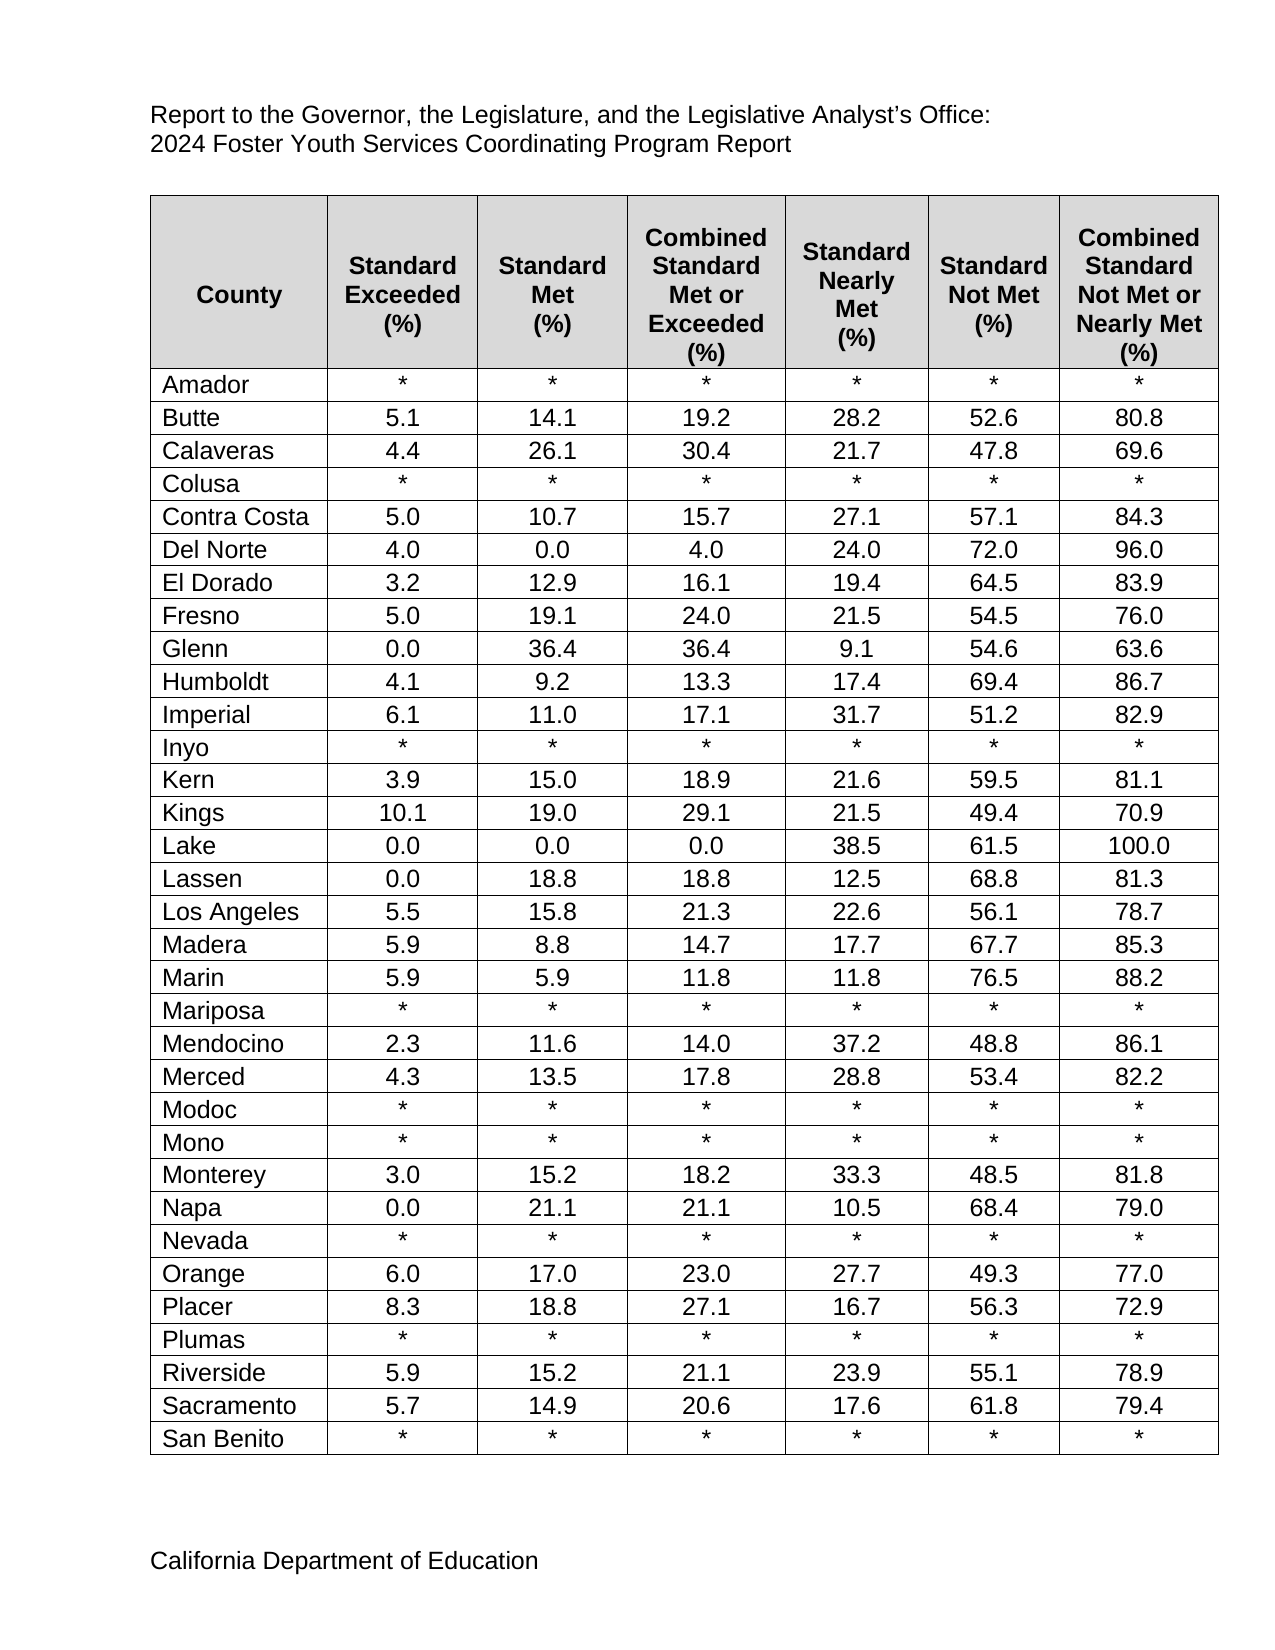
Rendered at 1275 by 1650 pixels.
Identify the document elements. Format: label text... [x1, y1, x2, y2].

table_cell 80.8 [1060, 402, 1218, 434]
table_cell 18.9 [628, 764, 785, 796]
table_cell Modoc [151, 1093, 327, 1125]
table_cell 67.7 [929, 929, 1059, 960]
table_cell 24.0 [628, 599, 785, 631]
table_cell * [328, 1093, 477, 1125]
table_cell Amador [151, 369, 327, 401]
table_cell 21.6 [786, 764, 928, 796]
table_cell 21.3 [628, 896, 785, 927]
table_cell 14.0 [628, 1027, 785, 1059]
table_cell * [328, 994, 477, 1026]
table_cell 52.6 [929, 402, 1059, 434]
table_cell 6.1 [328, 698, 477, 730]
table_cell * [328, 468, 477, 499]
table_cell 20.6 [628, 1389, 785, 1421]
table_cell Fresno [151, 599, 327, 631]
table_cell * [1060, 1093, 1218, 1125]
table_cell 0.0 [478, 534, 627, 565]
table_cell 18.8 [478, 1291, 627, 1322]
table_cell 15.7 [628, 501, 785, 532]
table_cell 15.2 [478, 1356, 627, 1388]
table_cell 55.1 [929, 1356, 1059, 1388]
table_cell 9.2 [478, 665, 627, 697]
table_cell 21.1 [628, 1356, 785, 1388]
table_cell 5.9 [328, 1356, 477, 1388]
table_cell * [328, 1126, 477, 1158]
table_cell 21.1 [628, 1192, 785, 1224]
table_cell * [628, 731, 785, 763]
table_cell Del Norte [151, 534, 327, 565]
table_cell 96.0 [1060, 534, 1218, 565]
table_header Combined Standard Met or Exceeded (%) [628, 196, 785, 368]
table_cell * [786, 369, 928, 401]
table_cell * [786, 1324, 928, 1355]
table_cell Glenn [151, 632, 327, 664]
table_cell * [328, 1225, 477, 1257]
table_cell Kings [151, 797, 327, 829]
table_cell 57.1 [929, 501, 1059, 532]
table_cell 31.7 [786, 698, 928, 730]
table_cell 56.3 [929, 1291, 1059, 1322]
table_cell * [786, 1093, 928, 1125]
table_cell 5.5 [328, 896, 477, 927]
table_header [1060, 196, 1218, 368]
table_cell 78.7 [1060, 896, 1218, 927]
table_cell 33.3 [786, 1159, 928, 1191]
table_cell Mono [151, 1126, 327, 1158]
table_cell * [478, 1126, 627, 1158]
table_cell * [929, 1225, 1059, 1257]
table_cell 53.4 [929, 1060, 1059, 1092]
table_cell 2.3 [328, 1027, 477, 1059]
table_cell * [628, 1324, 785, 1355]
table_cell 0.0 [328, 1192, 477, 1224]
table_cell 59.5 [929, 764, 1059, 796]
table_cell 23.9 [786, 1356, 928, 1388]
table_cell 6.0 [328, 1258, 477, 1289]
table_cell * [328, 1324, 477, 1355]
table_cell 70.9 [1060, 797, 1218, 829]
table_cell 17.4 [786, 665, 928, 697]
table_cell * [929, 369, 1059, 401]
table_cell * [1060, 994, 1218, 1026]
table_cell 61.8 [929, 1389, 1059, 1421]
table_cell 100.0 [1060, 830, 1218, 862]
table_cell Orange [151, 1258, 327, 1289]
table_cell 77.0 [1060, 1258, 1218, 1289]
table_cell 14.9 [478, 1389, 627, 1421]
table_cell 0.0 [328, 632, 477, 664]
table_cell 17.0 [478, 1258, 627, 1289]
table_cell 5.9 [328, 929, 477, 960]
table_cell 17.6 [786, 1389, 928, 1421]
table_cell 86.1 [1060, 1027, 1218, 1059]
table_cell 4.4 [328, 435, 477, 467]
table_cell 22.6 [786, 896, 928, 927]
table_cell 54.5 [929, 599, 1059, 631]
table_cell Plumas [151, 1324, 327, 1355]
table_cell 81.3 [1060, 863, 1218, 894]
table_cell * [478, 1324, 627, 1355]
table_cell Lassen [151, 863, 327, 894]
table_cell 11.8 [786, 961, 928, 993]
table_cell 86.7 [1060, 665, 1218, 697]
table_cell * [786, 994, 928, 1026]
table_cell 17.8 [628, 1060, 785, 1092]
table_cell * [328, 1422, 477, 1454]
table_cell Lake [151, 830, 327, 862]
table_cell 11.6 [478, 1027, 627, 1059]
table_cell 76.5 [929, 961, 1059, 993]
table_cell * [628, 1126, 785, 1158]
table_header Standard Nearly Met (%) [786, 196, 928, 368]
table_cell * [478, 731, 627, 763]
table_cell * [929, 1093, 1059, 1125]
table_cell 12.9 [478, 566, 627, 598]
table_cell 64.5 [929, 566, 1059, 598]
table_cell Riverside [151, 1356, 327, 1388]
table_cell * [786, 731, 928, 763]
table_cell Napa [151, 1192, 327, 1224]
table_cell 82.2 [1060, 1060, 1218, 1092]
table_cell 23.0 [628, 1258, 785, 1289]
table_cell 56.1 [929, 896, 1059, 927]
table_cell 0.0 [628, 830, 785, 862]
table_cell 17.1 [628, 698, 785, 730]
table_cell Nevada [151, 1225, 327, 1257]
table_cell 21.7 [786, 435, 928, 467]
table_cell Mendocino [151, 1027, 327, 1059]
table_cell 78.9 [1060, 1356, 1218, 1388]
table_cell 13.5 [478, 1060, 627, 1092]
table_cell 79.4 [1060, 1389, 1218, 1421]
table_cell * [929, 1126, 1059, 1158]
table_cell 88.2 [1060, 961, 1218, 993]
table_cell * [1060, 731, 1218, 763]
table_cell 19.2 [628, 402, 785, 434]
table_cell 4.0 [628, 534, 785, 565]
table_cell 8.8 [478, 929, 627, 960]
table_cell 9.1 [786, 632, 928, 664]
table_cell 10.7 [478, 501, 627, 532]
table_cell 19.0 [478, 797, 627, 829]
table_cell 63.6 [1060, 632, 1218, 664]
table_cell Placer [151, 1291, 327, 1322]
table_cell Humboldt [151, 665, 327, 697]
table_cell 10.5 [786, 1192, 928, 1224]
table_cell Monterey [151, 1159, 327, 1191]
table_cell 69.4 [929, 665, 1059, 697]
table_cell 72.9 [1060, 1291, 1218, 1322]
table_cell 82.9 [1060, 698, 1218, 730]
table_cell 79.0 [1060, 1192, 1218, 1224]
table_cell 36.4 [478, 632, 627, 664]
table_cell 5.0 [328, 501, 477, 532]
table_cell 18.2 [628, 1159, 785, 1191]
table_cell * [929, 1422, 1059, 1454]
table_cell 19.1 [478, 599, 627, 631]
table_cell * [628, 1422, 785, 1454]
table_cell Madera [151, 929, 327, 960]
table_cell * [786, 468, 928, 499]
table_cell * [328, 731, 477, 763]
table_cell 14.1 [478, 402, 627, 434]
table_cell 72.0 [929, 534, 1059, 565]
table_cell 49.4 [929, 797, 1059, 829]
table_cell * [1060, 468, 1218, 499]
table_cell * [929, 1324, 1059, 1355]
table_cell * [1060, 369, 1218, 401]
table_cell * [478, 369, 627, 401]
table_cell Los Angeles [151, 896, 327, 927]
table_cell 84.3 [1060, 501, 1218, 532]
table_cell 51.2 [929, 698, 1059, 730]
table_cell * [628, 994, 785, 1026]
table_cell 27.1 [628, 1291, 785, 1322]
table_cell 18.8 [628, 863, 785, 894]
table_header County [151, 196, 327, 368]
table_cell 81.1 [1060, 764, 1218, 796]
table_cell 5.7 [328, 1389, 477, 1421]
table_cell 18.8 [478, 863, 627, 894]
table_cell 3.9 [328, 764, 477, 796]
table_cell 68.4 [929, 1192, 1059, 1224]
table_cell * [628, 1225, 785, 1257]
table_cell 48.5 [929, 1159, 1059, 1191]
table_header Standard Exceeded (%) [328, 196, 477, 368]
table_cell 5.9 [478, 961, 627, 993]
table_cell * [628, 468, 785, 499]
table_cell 28.2 [786, 402, 928, 434]
table_cell 10.1 [328, 797, 477, 829]
table_cell 15.2 [478, 1159, 627, 1191]
table_cell 69.6 [1060, 435, 1218, 467]
table_cell * [929, 994, 1059, 1026]
table_cell 5.9 [328, 961, 477, 993]
table_cell * [328, 369, 477, 401]
table_cell 36.4 [628, 632, 785, 664]
table_cell * [478, 994, 627, 1026]
table_cell 4.3 [328, 1060, 477, 1092]
table_cell * [929, 468, 1059, 499]
table_cell Marin [151, 961, 327, 993]
table_cell 15.0 [478, 764, 627, 796]
table_cell 14.7 [628, 929, 785, 960]
table_cell 12.5 [786, 863, 928, 894]
table_cell 38.5 [786, 830, 928, 862]
table_cell * [628, 1093, 785, 1125]
table_cell * [1060, 1422, 1218, 1454]
table_cell * [478, 1225, 627, 1257]
table_cell Mariposa [151, 994, 327, 1026]
table_cell 21.5 [786, 797, 928, 829]
table_cell 49.3 [929, 1258, 1059, 1289]
table_cell 83.9 [1060, 566, 1218, 598]
table_cell 68.8 [929, 863, 1059, 894]
table_cell 5.0 [328, 599, 477, 631]
table_cell 0.0 [328, 863, 477, 894]
table_cell 4.0 [328, 534, 477, 565]
table_cell 11.0 [478, 698, 627, 730]
table_cell 3.0 [328, 1159, 477, 1191]
table_cell * [929, 731, 1059, 763]
table_cell 16.1 [628, 566, 785, 598]
table_header Standard Not Met (%) [929, 196, 1059, 368]
table_cell 11.8 [628, 961, 785, 993]
table_cell 5.1 [328, 402, 477, 434]
table_cell 29.1 [628, 797, 785, 829]
table_cell * [628, 369, 785, 401]
table_cell 30.4 [628, 435, 785, 467]
table_cell San Benito [151, 1422, 327, 1454]
table_cell 4.1 [328, 665, 477, 697]
table_cell 85.3 [1060, 929, 1218, 960]
table_cell 0.0 [478, 830, 627, 862]
table_cell Butte [151, 402, 327, 434]
table_cell 13.3 [628, 665, 785, 697]
table_cell Merced [151, 1060, 327, 1092]
table_cell * [478, 1093, 627, 1125]
table_cell 17.7 [786, 929, 928, 960]
table_cell 28.8 [786, 1060, 928, 1092]
table_cell 37.2 [786, 1027, 928, 1059]
table_cell El Dorado [151, 566, 327, 598]
table_cell * [786, 1126, 928, 1158]
table_cell * [786, 1422, 928, 1454]
table_cell Colusa [151, 468, 327, 499]
table_cell 8.3 [328, 1291, 477, 1322]
table_cell 19.4 [786, 566, 928, 598]
table_cell 24.0 [786, 534, 928, 565]
table_cell 27.1 [786, 501, 928, 532]
table_cell 16.7 [786, 1291, 928, 1322]
table_cell 15.8 [478, 896, 627, 927]
table_cell 0.0 [328, 830, 477, 862]
table_header Standard Met (%) [478, 196, 627, 368]
table_cell 21.5 [786, 599, 928, 631]
table_cell 54.6 [929, 632, 1059, 664]
table_cell 61.5 [929, 830, 1059, 862]
table_cell Contra Costa [151, 501, 327, 532]
table_cell 47.8 [929, 435, 1059, 467]
table_cell * [1060, 1324, 1218, 1355]
table_cell * [478, 468, 627, 499]
table_cell Calaveras [151, 435, 327, 467]
table_cell * [1060, 1126, 1218, 1158]
table_cell * [786, 1225, 928, 1257]
table_cell * [1060, 1225, 1218, 1257]
table_cell 81.8 [1060, 1159, 1218, 1191]
table_cell Kern [151, 764, 327, 796]
table_cell 48.8 [929, 1027, 1059, 1059]
table_cell 27.7 [786, 1258, 928, 1289]
table_cell Imperial [151, 698, 327, 730]
table_cell 76.0 [1060, 599, 1218, 631]
table_cell 3.2 [328, 566, 477, 598]
table_cell Inyo [151, 731, 327, 763]
table_cell Sacramento [151, 1389, 327, 1421]
table_cell 26.1 [478, 435, 627, 467]
table_cell * [478, 1422, 627, 1454]
table_cell 21.1 [478, 1192, 627, 1224]
